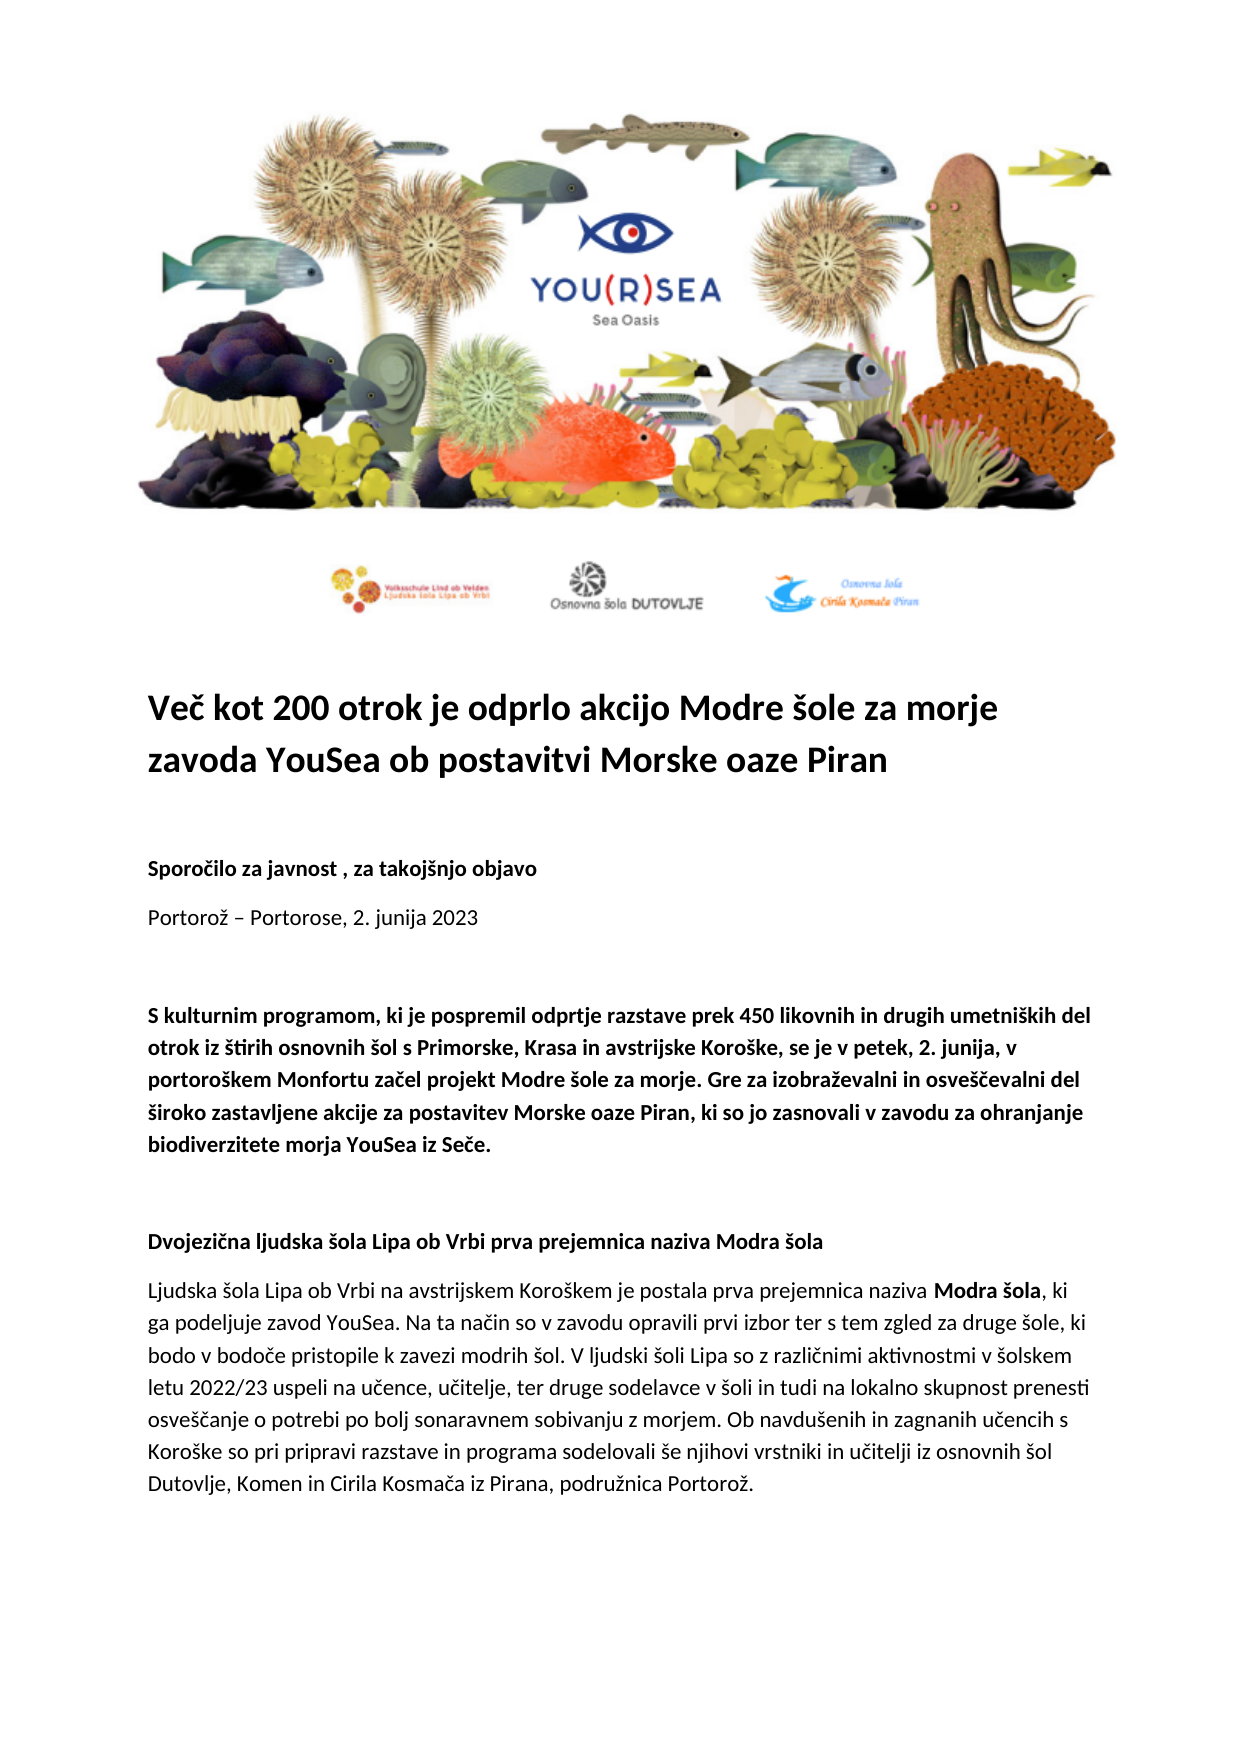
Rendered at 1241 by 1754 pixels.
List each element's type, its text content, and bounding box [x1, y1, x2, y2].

text Sporočilo za javnost , za takojšnjo objavo [148, 854, 1093, 882]
text Portorož – Portorose, 2. junija 2023 [148, 903, 1093, 931]
text Dvojezična ljudska šola Lipa ob Vrbi prva prejemnica naziva Modra šola [148, 1227, 1093, 1256]
text Več kot 200 otrok je odprlo akcijo Modre šole za morje zavoda YouSea ob postavitvi Morske oaze Piran [148, 683, 1093, 782]
picture [83, 60, 1157, 637]
text Ljudska šola Lipa ob Vrbi na avstrijskem Koroškem je postala prva prejemnica naziva Modra šola, ki ga podeljuje zavod YouSea. Na ta način so v zavodu opravili prvi izbor ter s tem zgled za druge šole, ki bodo v bodoče pristopile k zavezi modrih šol. V ljudski šoli Lipa so z različnimi aktivnostmi v šolskem letu 2022/23 uspeli na učence, učitelje, ter druge sodelavce v šoli in tudi na lokalno skupnost prenesti osveščanje o potrebi po bolj sonaravnem sobivanju z morjem. Ob navdušenih in zagnanih učencih s Koroške so pri pripravi razstave in programa sodelovali še njihovi vrstniki in učitelji iz osnovnih šol Dutovlje, Komen in Cirila Kosmača iz Pirana, podružnica Portorož. [148, 1276, 1093, 1497]
text S kulturnim programom, ki je pospremil odprtje razstave prek 450 likovnih in drugih umetniških del otrok iz štirih osnovnih šol s Primorske, Krasa in avstrijske Koroške, se je v petek, 2. junija, v portoroškem Monfortu začel projekt Modre šole za morje. Gre za izobraževalni in osveščevalni del široko zastavljene akcije za postavitev Morske oaze Piran, ki so jo zasnovali v zavodu za ohranjanje biodiverzitete morja YouSea iz Seče. [148, 1001, 1093, 1158]
